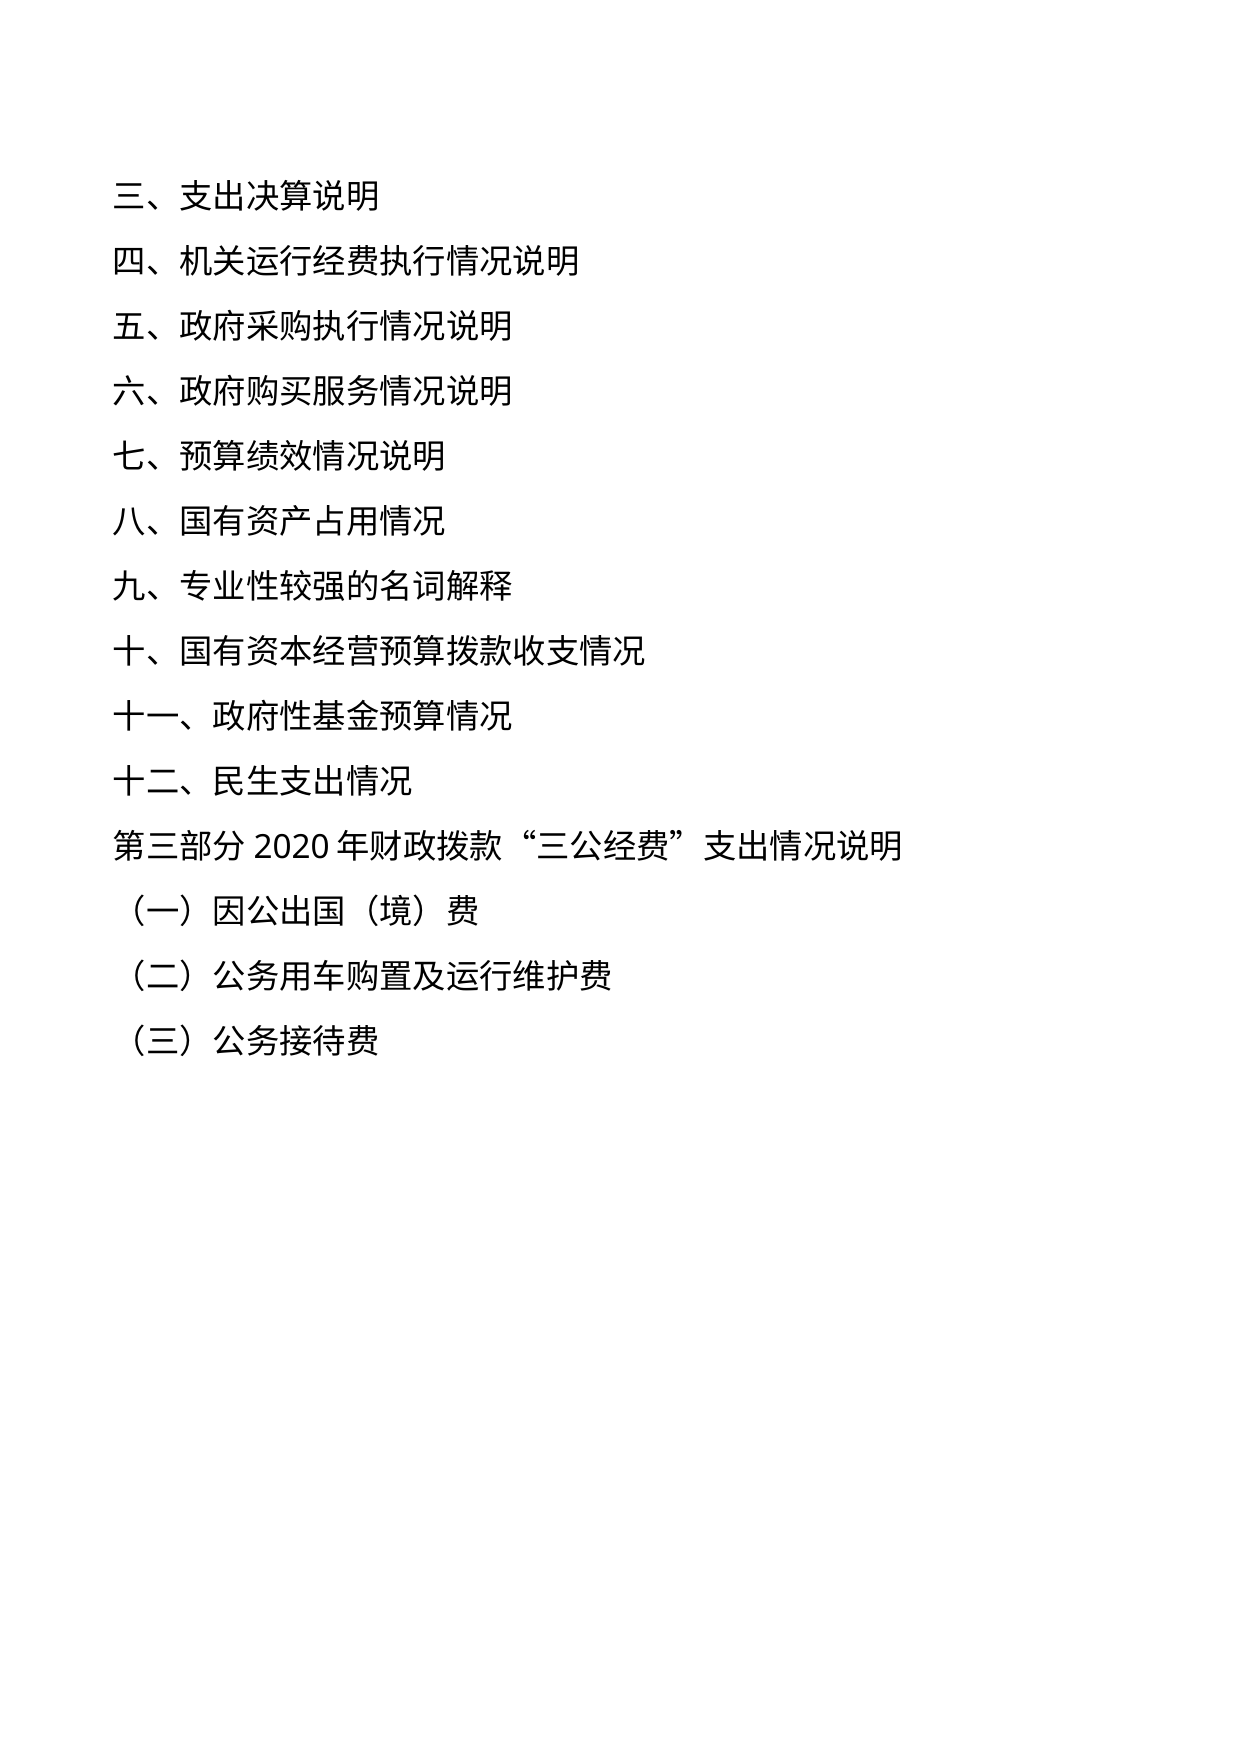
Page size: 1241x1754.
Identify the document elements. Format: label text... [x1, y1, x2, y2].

list 政府采购执行情况说明 [112, 292, 1128, 357]
text （三）公务接待费 [112, 1007, 1128, 1072]
list 国有资本经营预算拨款收支情况 [112, 617, 1128, 682]
list 预算绩效情况说明 [112, 422, 1128, 487]
list 机关运行经费执行情况说明 [112, 227, 1128, 292]
list 政府性基金预算情况 [112, 682, 1128, 747]
text （一）因公出国（境）费 [112, 877, 1128, 942]
list 支出决算说明 [112, 162, 1128, 227]
list 2020年财政拨款“三公经费”支出情况说明 [112, 812, 1128, 877]
list 国有资产占用情况 [112, 487, 1128, 552]
text （二）公务用车购置及运行维护费 [112, 942, 1128, 1007]
list 民生支出情况 [112, 747, 1128, 812]
list 专业性较强的名词解释 [112, 552, 1128, 617]
list 政府购买服务情况说明 [112, 357, 1128, 422]
